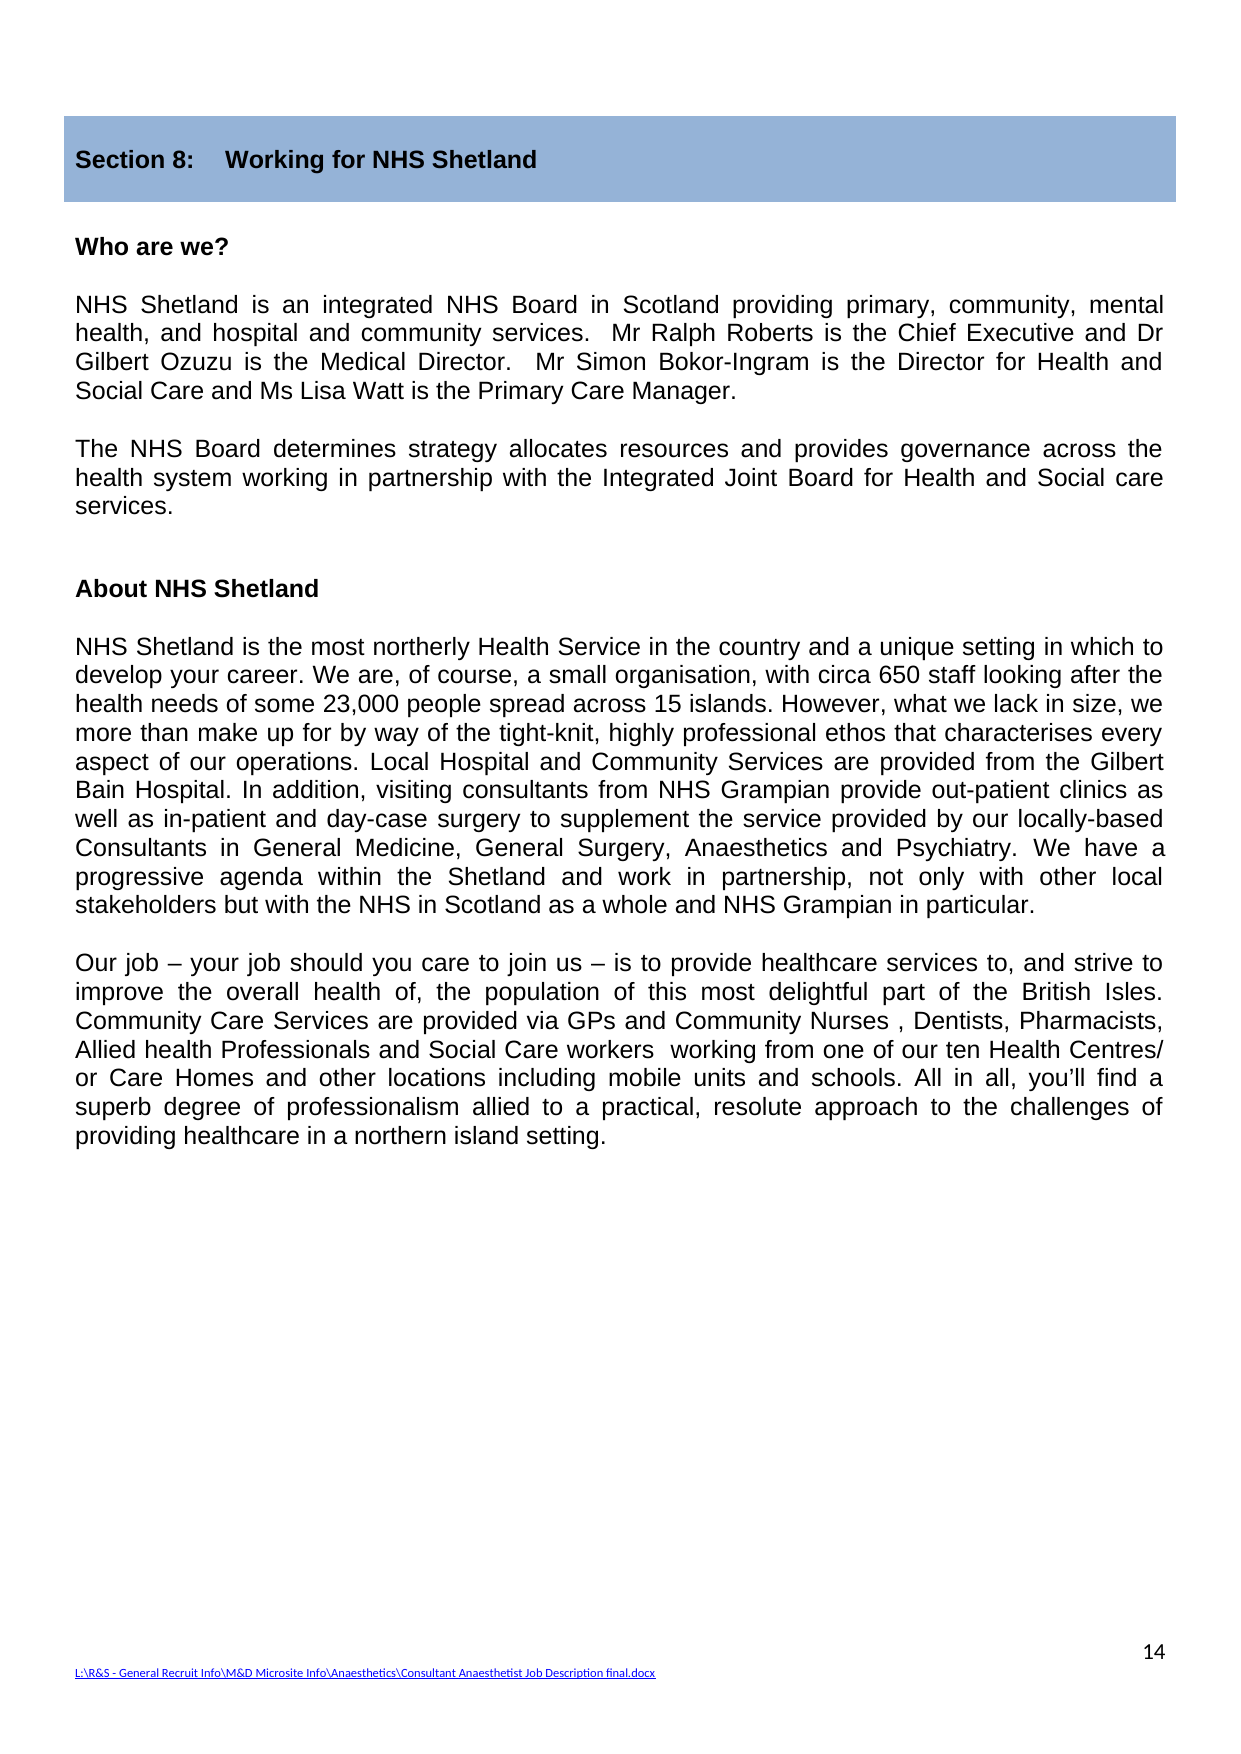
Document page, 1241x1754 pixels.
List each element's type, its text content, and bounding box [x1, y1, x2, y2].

table_header Section 8: Working for NHS Shetland [64, 116, 1176, 202]
text NHS Shetland is the most northerly Health Service in the country and a unique setting in which to develop your career. We are, of course, a small organisation, with circa 650 staff looking after the health needs of some 23,000 people spread across 15 islands. However, what we lack in size, we more than make up for by way of the tight-knit, highly professional ethos that characterises every aspect of our operations. Local Hospital and Community Services are provided from the Gilbert Bain Hospital. In addition, visiting consultants from NHS Grampian provide out-patient clinics as well as in-patient and day-case surgery to supplement the service provided by our locally-based Consultants in General Medicine, General Surgery, Anaesthetics and Psychiatry. We have a progressive agenda within the Shetland and work in partnership, not only with other local stakeholders but with the NHS in Scotland as a whole and NHS Grampian in particular. [75, 632, 1165, 919]
text Our job – your job should you care to join us – is to provide healthcare services to, and strive to improve the overall health of, the population of this most delightful part of the British Isles. Community Care Services are provided via GPs and Community Nurses , Dentists, Pharmacists, Allied health Professionals and Social Care workers working from one of our ten Health Centres/ or Care Homes and other locations including mobile units and schools. All in all, you’ll find a superb degree of professionalism allied to a practical, resolute approach to the challenges of providing healthcare in a northern island setting. [75, 948, 1165, 1149]
text The NHS Board determines strategy allocates resources and provides governance across the health system working in partnership with the Integrated Joint Board for Health and Social care services. [75, 434, 1165, 520]
text NHS Shetland is an integrated NHS Board in Scotland providing primary, community, mental health, and hospital and community services. Mr Ralph Roberts is the Chief Executive and Dr Gilbert Ozuzu is the Medical Director. Mr Simon Bokor-Ingram is the Director for Health and Social Care and Ms Lisa Watt is the Primary Care Manager. [75, 289, 1165, 404]
subtitle About NHS Shetland [75, 574, 1181, 602]
text Who are we? [75, 232, 1165, 260]
